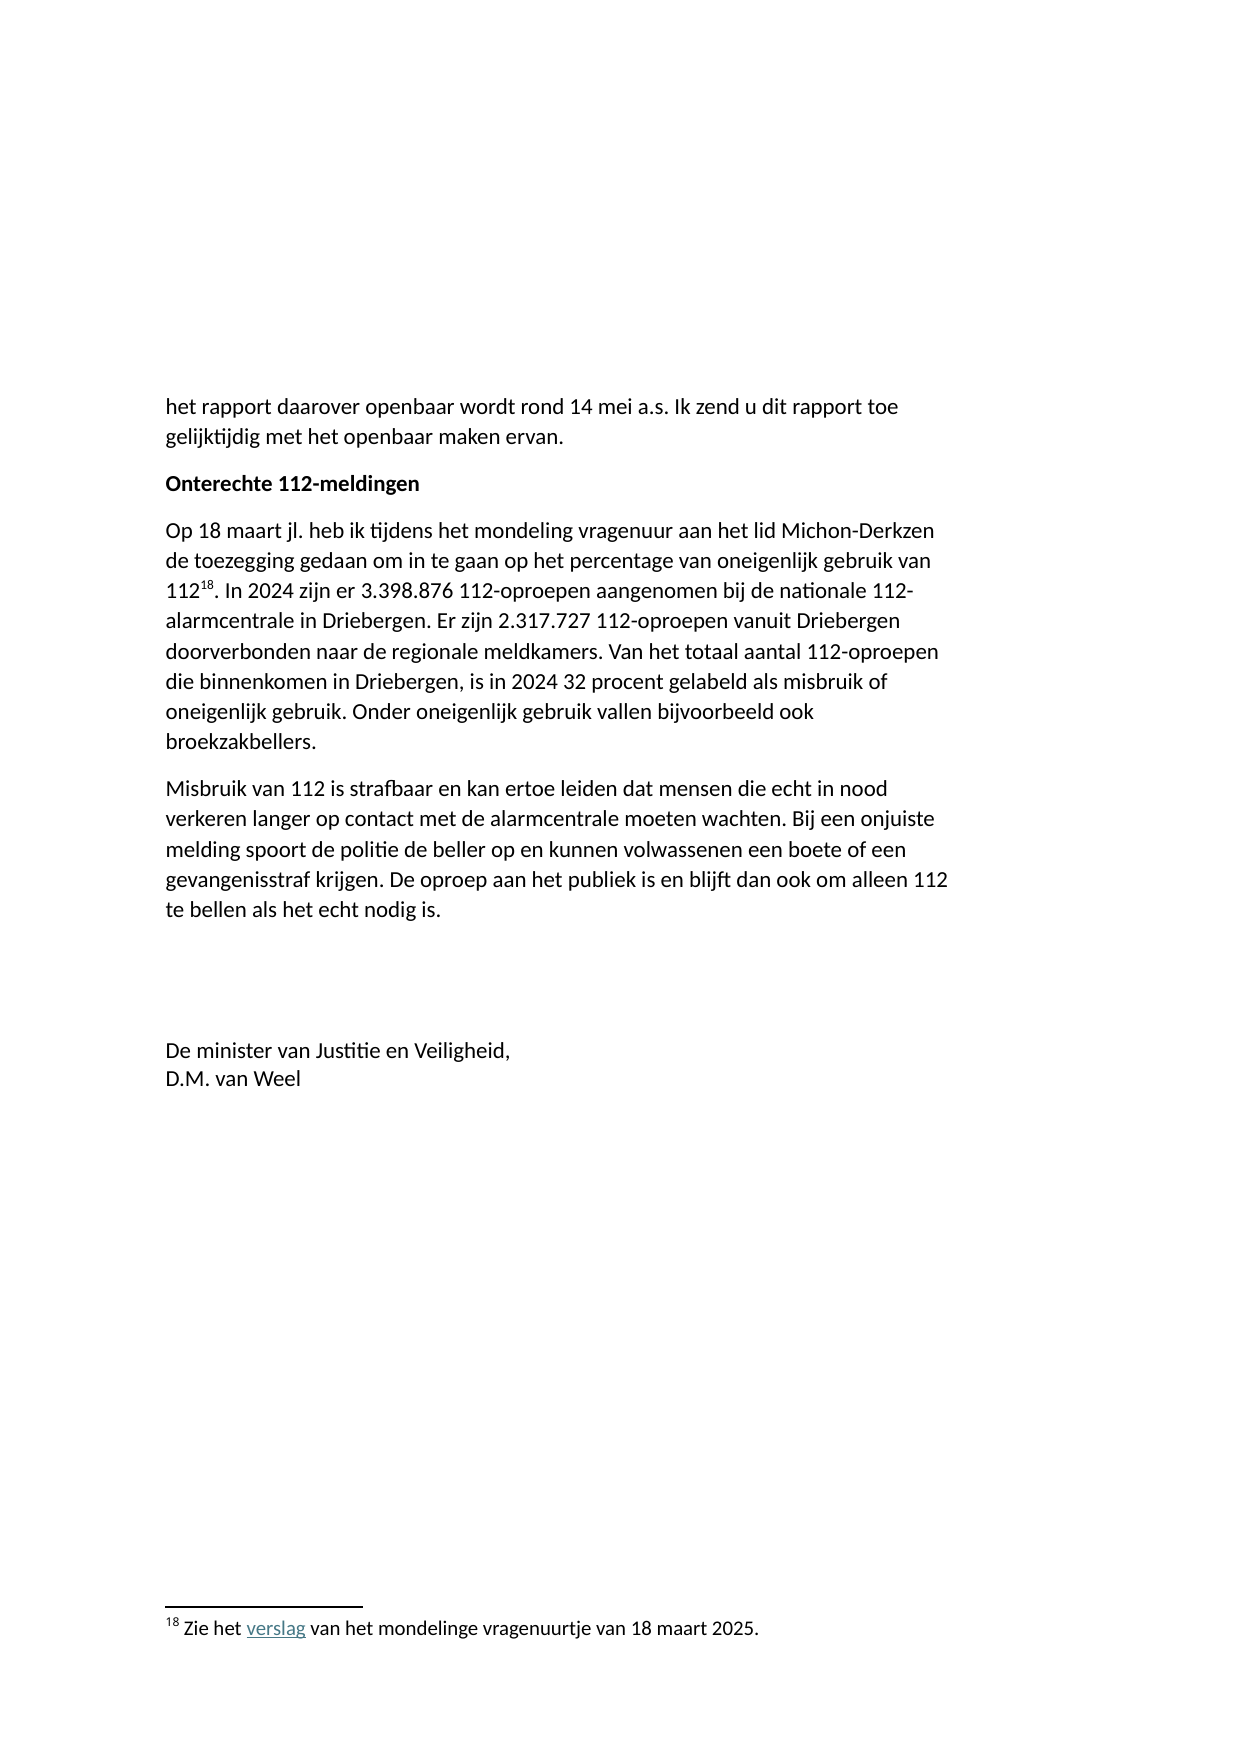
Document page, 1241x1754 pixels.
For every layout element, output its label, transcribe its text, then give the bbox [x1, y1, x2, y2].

text D.M. van Weel [165, 1064, 951, 1092]
text Misbruik van 112 is strafbaar en kan ertoe leiden dat mensen die echt in nood verkeren langer op contact met de alarmcentrale moeten wachten. Bij een onjuiste melding spoort de politie de beller op en kunnen volwassenen een boete of een gevangenisstraf krijgen. De oproep aan het publiek is en blijft dan ook om alleen 112 te bellen als het echt nodig is. [165, 774, 951, 923]
text Onterechte 112-meldingen [165, 469, 951, 497]
text Op 18 maart jl. heb ik tijdens het mondeling vragenuur aan het lid Michon-Derkzen de toezegging gedaan om in te gaan op het percentage van oneigenlijk gebruik van 112. In 2024 zijn er 3.398.876 112-oproepen aangenomen bij de nationale 112-alarmcentrale in Driebergen. Er zijn 2.317.727 112-oproepen vanuit Driebergen doorverbonden naar de regionale meldkamers. Van het totaal aantal 112-oproepen die binnenkomen in Driebergen, is in 2024 32 procent gelabeld als misbruik of oneigenlijk gebruik. Onder oneigenlijk gebruik vallen bijvoorbeeld ook broekzakbellers. [165, 516, 951, 756]
text De minister van Justitie en Veiligheid, [165, 1036, 951, 1064]
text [165, 392, 951, 450]
